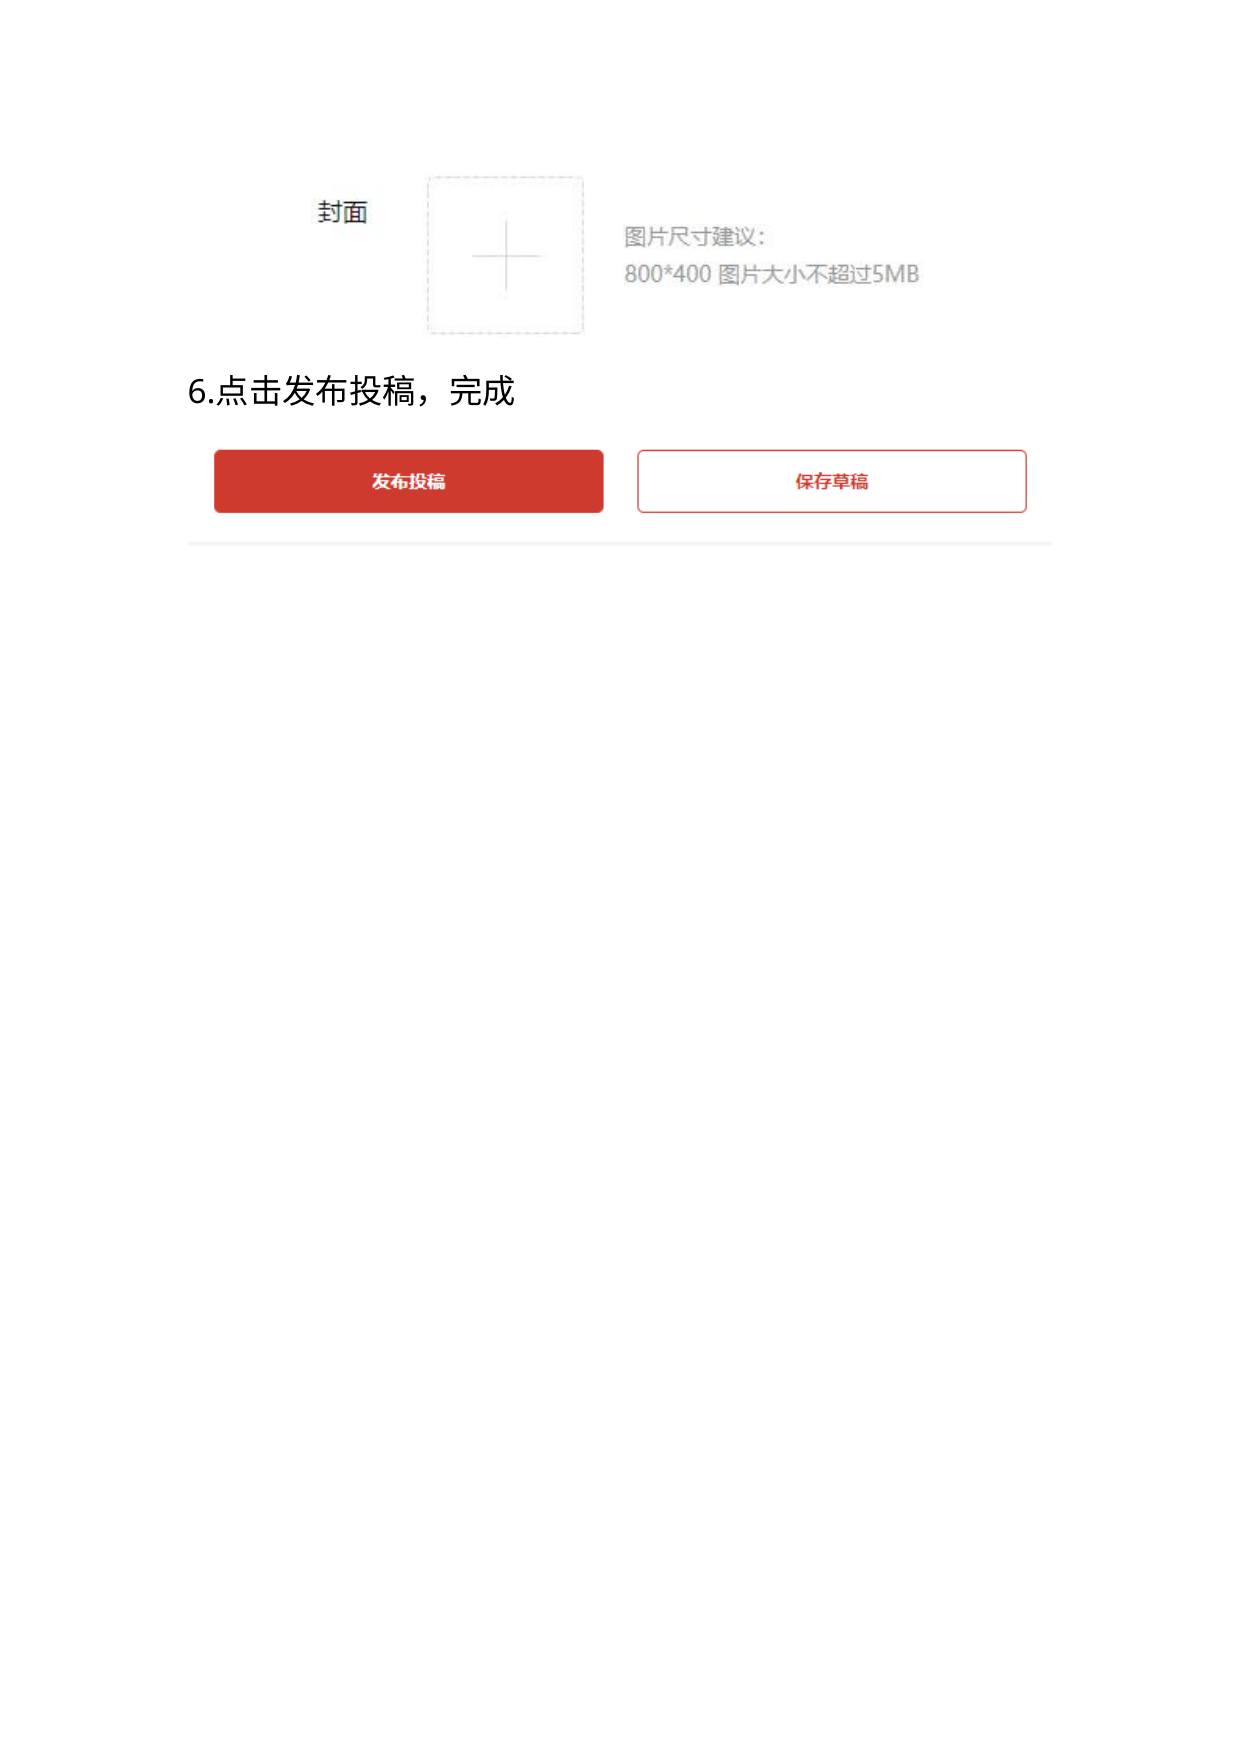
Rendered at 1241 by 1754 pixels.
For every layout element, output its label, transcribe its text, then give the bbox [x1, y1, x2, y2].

picture [310, 162, 930, 347]
picture [187, 422, 1053, 546]
text 6.点击发布投稿，完成 [187, 357, 1053, 422]
